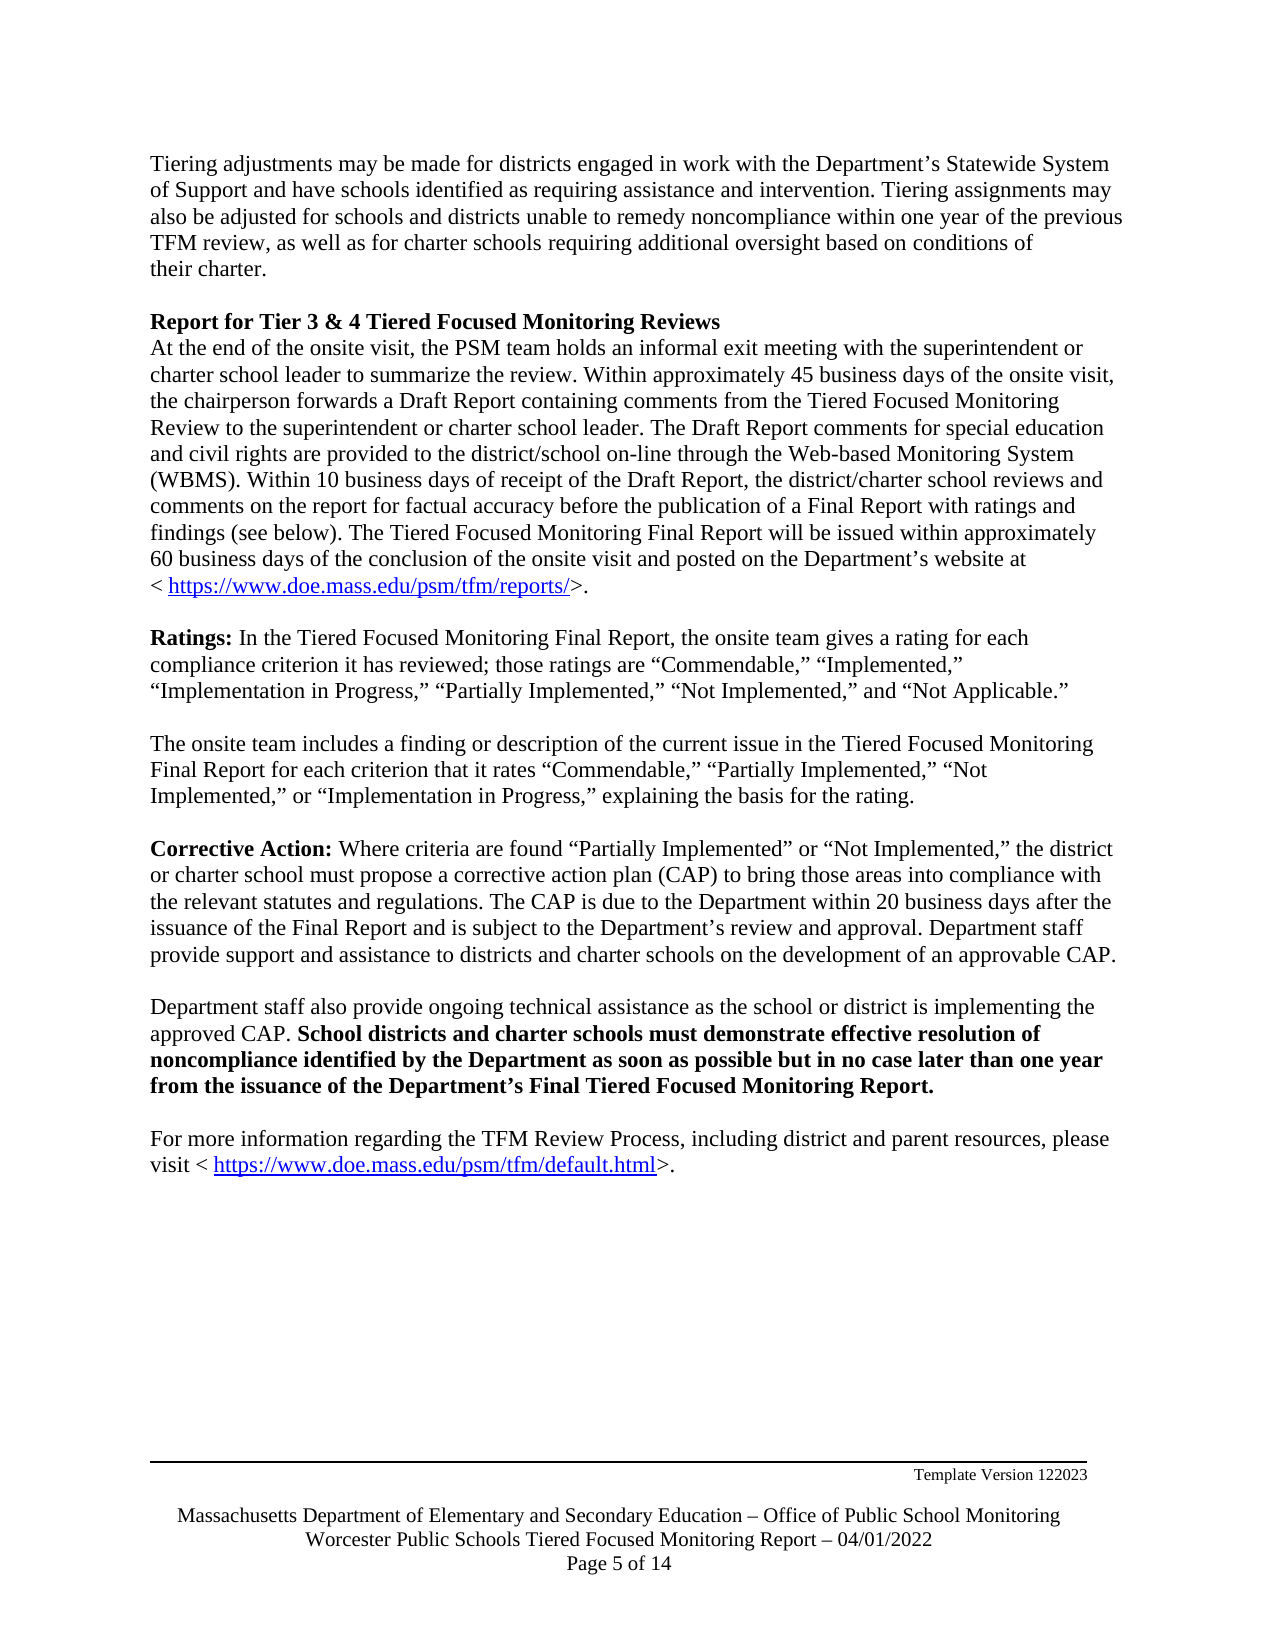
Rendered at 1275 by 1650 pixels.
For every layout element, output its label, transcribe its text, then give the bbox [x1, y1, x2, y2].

text Ratings: In the Tiered Focused Monitoring Final Report, the onsite team gives a rating for each compliance criterion it has reviewed; those ratings are “Commendable,” “Implemented,” “Implementation in Progress,” “Partially Implemented,” “Not Implemented,” and “Not Applicable.” [150, 624, 1125, 703]
text Report for Tier 3 & 4 Tiered Focused Monitoring Reviews [150, 308, 1125, 334]
text < https://www.doe.mass.edu/psm/tfm/reports/>. [150, 572, 1125, 598]
text At the end of the onsite visit, the PSM team holds an informal exit meeting with the superintendent or charter school leader to summarize the review. Within approximately 45 business days of the onsite visit, the chairperson forwards a Draft Report containing comments from the Tiered Focused Monitoring Review to the superintendent or charter school leader. The Draft Report comments for special education and civil rights are provided to the district/school on-line through the Web-based Monitoring System (WBMS). Within 10 business days of receipt of the Draft Report, the district/charter school reviews and comments on the report for factual accuracy before the publication of a Final Report with ratings and findings (see below). The Tiered Focused Monitoring Final Report will be issued within approximately 60 business days of the conclusion of the onsite visit and posted on the Department’s website at [150, 334, 1125, 572]
text Tiering adjustments may be made for districts engaged in work with the Department’s Statewide System of Support and have schools identified as requiring assistance and intervention. Tiering assignments may also be adjusted for schools and districts unable to remedy noncompliance within one year of the previous TFM review, as well as for charter schools requiring additional oversight based on conditions of their charter. [150, 150, 1125, 282]
text For more information regarding the TFM Review Process, including district and parent resources, please visit < https://www.doe.mass.edu/psm/tfm/default.html>. [150, 1125, 1125, 1178]
text Corrective Action: Where criteria are found “Partially Implemented” or “Not Implemented,” the district or charter school must propose a corrective action plan (CAP) to bring those areas into compliance with the relevant statutes and regulations. The CAP is due to the Department within 20 business days after the issuance of the Final Report and is subject to the Department’s review and approval. Department staff provide support and assistance to districts and charter schools on the development of an approvable CAP. [150, 835, 1125, 967]
text The onsite team includes a finding or description of the current issue in the Tiered Focused Monitoring Final Report for each criterion that it rates “Commendable,” “Partially Implemented,” “Not Implemented,” or “Implementation in Progress,” explaining the basis for the rating. [150, 730, 1125, 809]
text Department staff also provide ongoing technical assistance as the school or district is implementing the approved CAP. School districts and charter schools must demonstrate effective resolution of noncompliance identified by the Department as soon as possible but in no case later than one year from the issuance of the Department’s Final Tiered Focused Monitoring Report. [150, 993, 1125, 1099]
